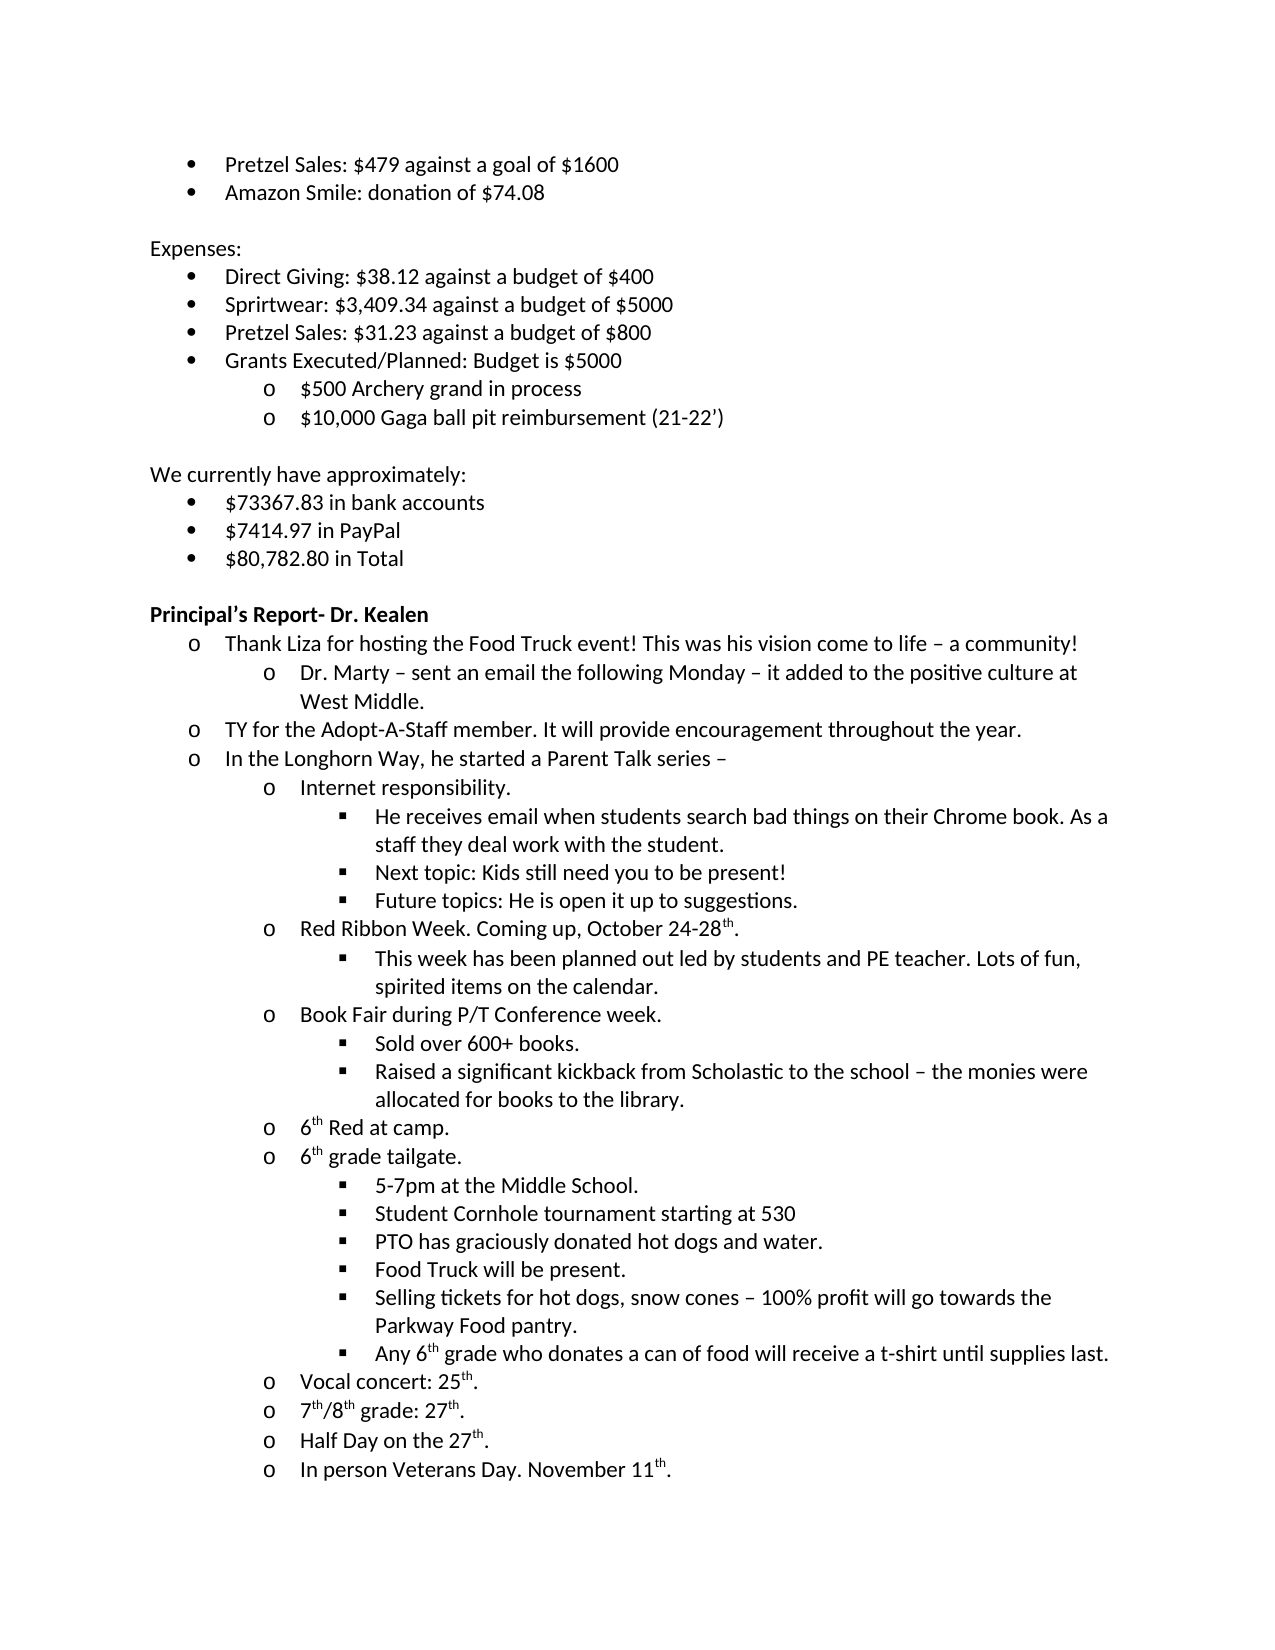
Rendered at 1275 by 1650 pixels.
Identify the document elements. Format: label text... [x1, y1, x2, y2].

list 7th/8th grade: 27th. [262, 1397, 1125, 1426]
list Grants Executed/Planned: Budget is $5000 [187, 346, 1125, 374]
list In person Veterans Day. November 11th. [262, 1455, 1125, 1484]
list Amazon Smile: donation of $74.08 [187, 178, 1125, 206]
list Thank Liza for hosting the Food Truck event! This was his vision come to life – a community! [187, 629, 1125, 658]
list Book Fair during P/T Conference week. [262, 1000, 1125, 1029]
list 6th grade tailgate. [262, 1142, 1125, 1171]
list $7414.97 in PayPal [187, 517, 1125, 544]
list 5-7pm at the Middle School. [337, 1171, 1125, 1199]
list $500 Archery grand in process [262, 374, 1125, 403]
list Red Ribbon Week. Coming up, October 24-28th. [262, 914, 1125, 944]
list Food Truck will be present. [337, 1255, 1125, 1283]
list Pretzel Sales: $31.23 against a budget of $800 [187, 318, 1125, 346]
list Selling tickets for hot dogs, snow cones – 100% profit will go towards the Parkway Food pantry. [337, 1283, 1125, 1339]
list $10,000 Gaga ball pit reimbursement (21-22’) [262, 403, 1125, 432]
list Raised a significant kickback from Scholastic to the school – the monies were allocated for books to the library. [337, 1057, 1125, 1113]
list TY for the Adopt-A-Staff member. It will provide encouragement throughout the year. [187, 715, 1125, 744]
text Principal’s Report- Dr. Kealen [150, 601, 1125, 629]
list Vocal concert: 25th. [262, 1367, 1125, 1397]
list Sold over 600+ books. [337, 1029, 1125, 1057]
list PTO has graciously donated hot dogs and water. [337, 1227, 1125, 1255]
list Internet responsibility. [262, 773, 1125, 802]
list Half Day on the 27th. [262, 1426, 1125, 1455]
list Pretzel Sales: $479 against a goal of $1600 [187, 150, 1125, 178]
list In the Longhorn Way, he started a Parent Talk series – [187, 744, 1125, 773]
list Any 6th grade who donates a can of food will receive a t-shirt until supplies last. [337, 1339, 1125, 1367]
list Student Cornhole tournament starting at 530 [337, 1199, 1125, 1227]
list $73367.83 in bank accounts [187, 488, 1125, 517]
list $80,782.80 in Total [187, 544, 1125, 573]
list Next topic: Kids still need you to be present! [337, 858, 1125, 887]
list 6th Red at camp. [262, 1113, 1125, 1142]
list Future topics: He is open it up to suggestions. [337, 887, 1125, 914]
list He receives email when students search bad things on their Chrome book. As a staff they deal work with the student. [337, 802, 1125, 858]
list Direct Giving: $38.12 against a budget of $400 [187, 262, 1125, 290]
list Sprirtwear: $3,409.34 against a budget of $5000 [187, 290, 1125, 318]
text We currently have approximately: [150, 461, 1125, 488]
list Dr. Marty – sent an email the following Monday – it added to the positive culture at West Middle. [262, 658, 1125, 715]
list This week has been planned out led by students and PE teacher. Lots of fun, spirited items on the calendar. [337, 944, 1125, 1000]
text Expenses: [150, 234, 1125, 262]
